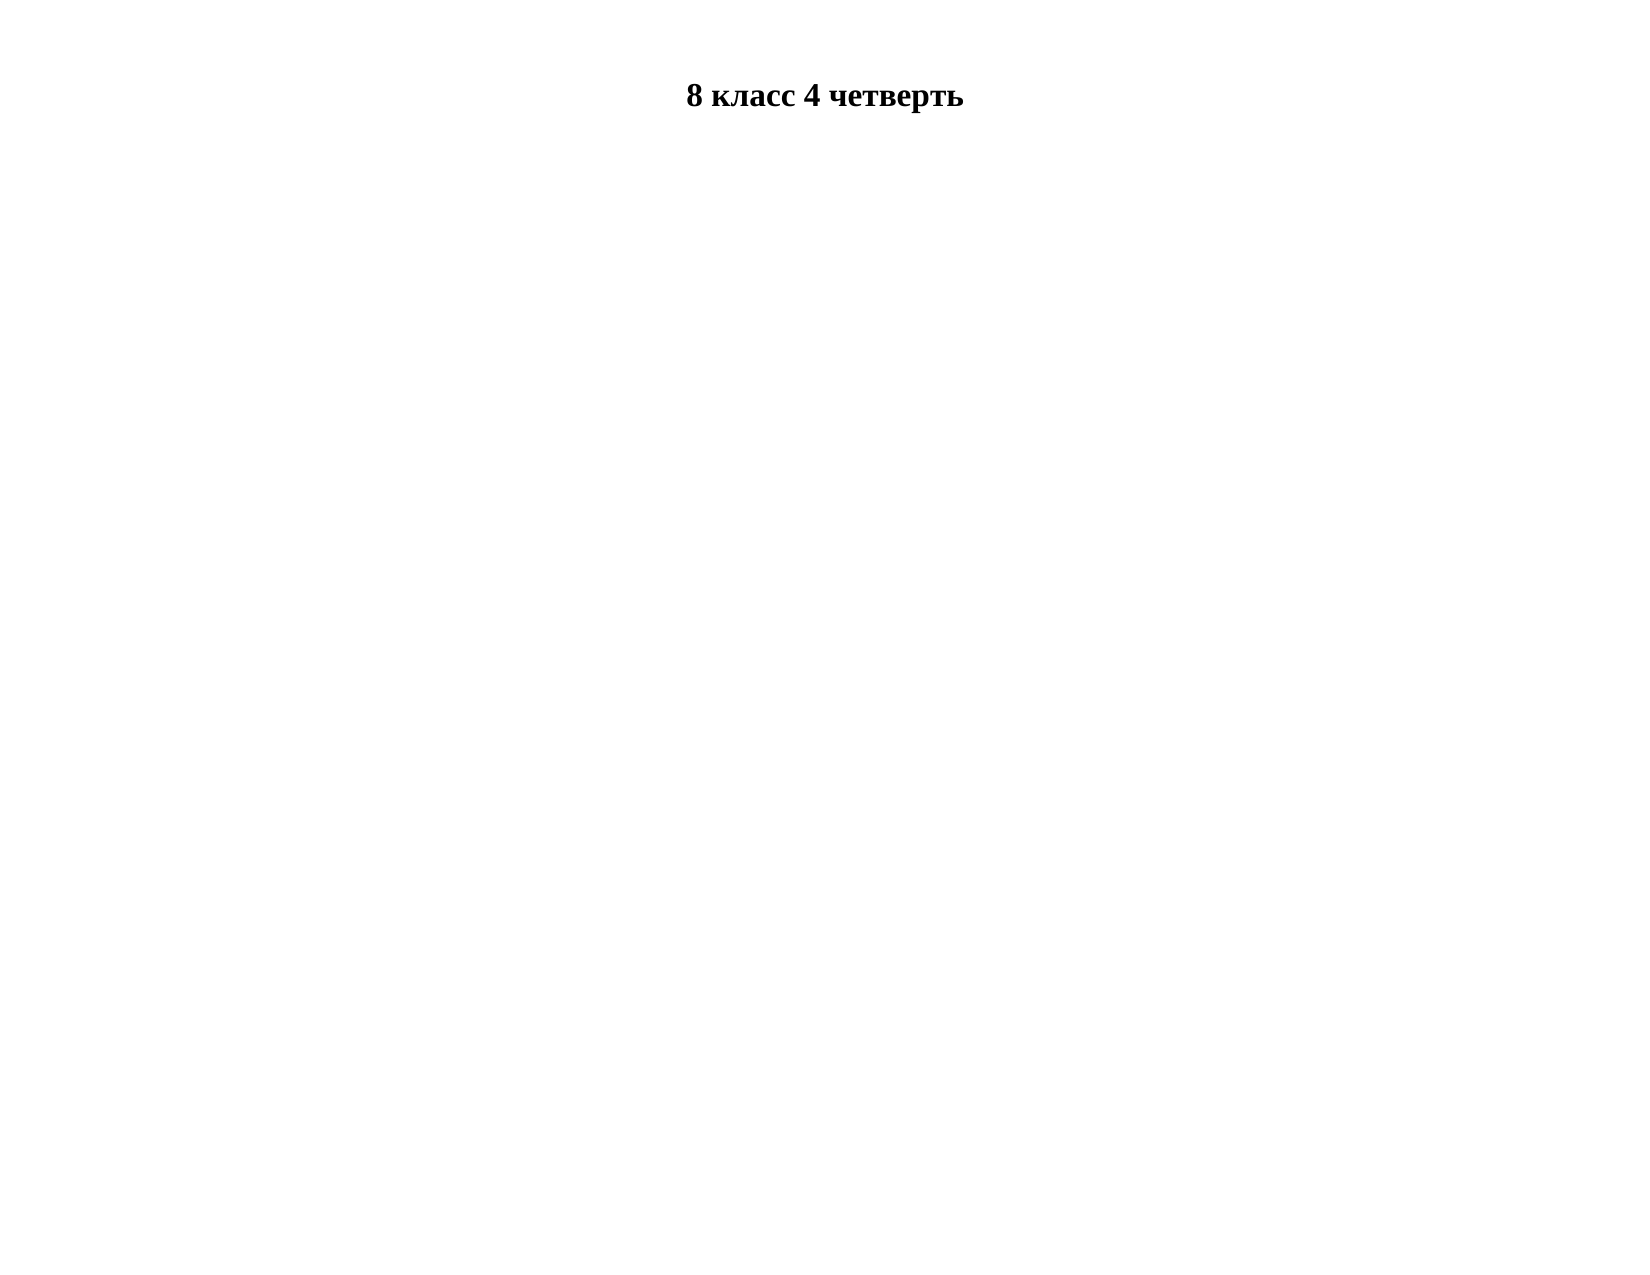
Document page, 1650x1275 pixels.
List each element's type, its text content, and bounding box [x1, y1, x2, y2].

text 8 класс 4 четверть [75, 75, 1575, 113]
